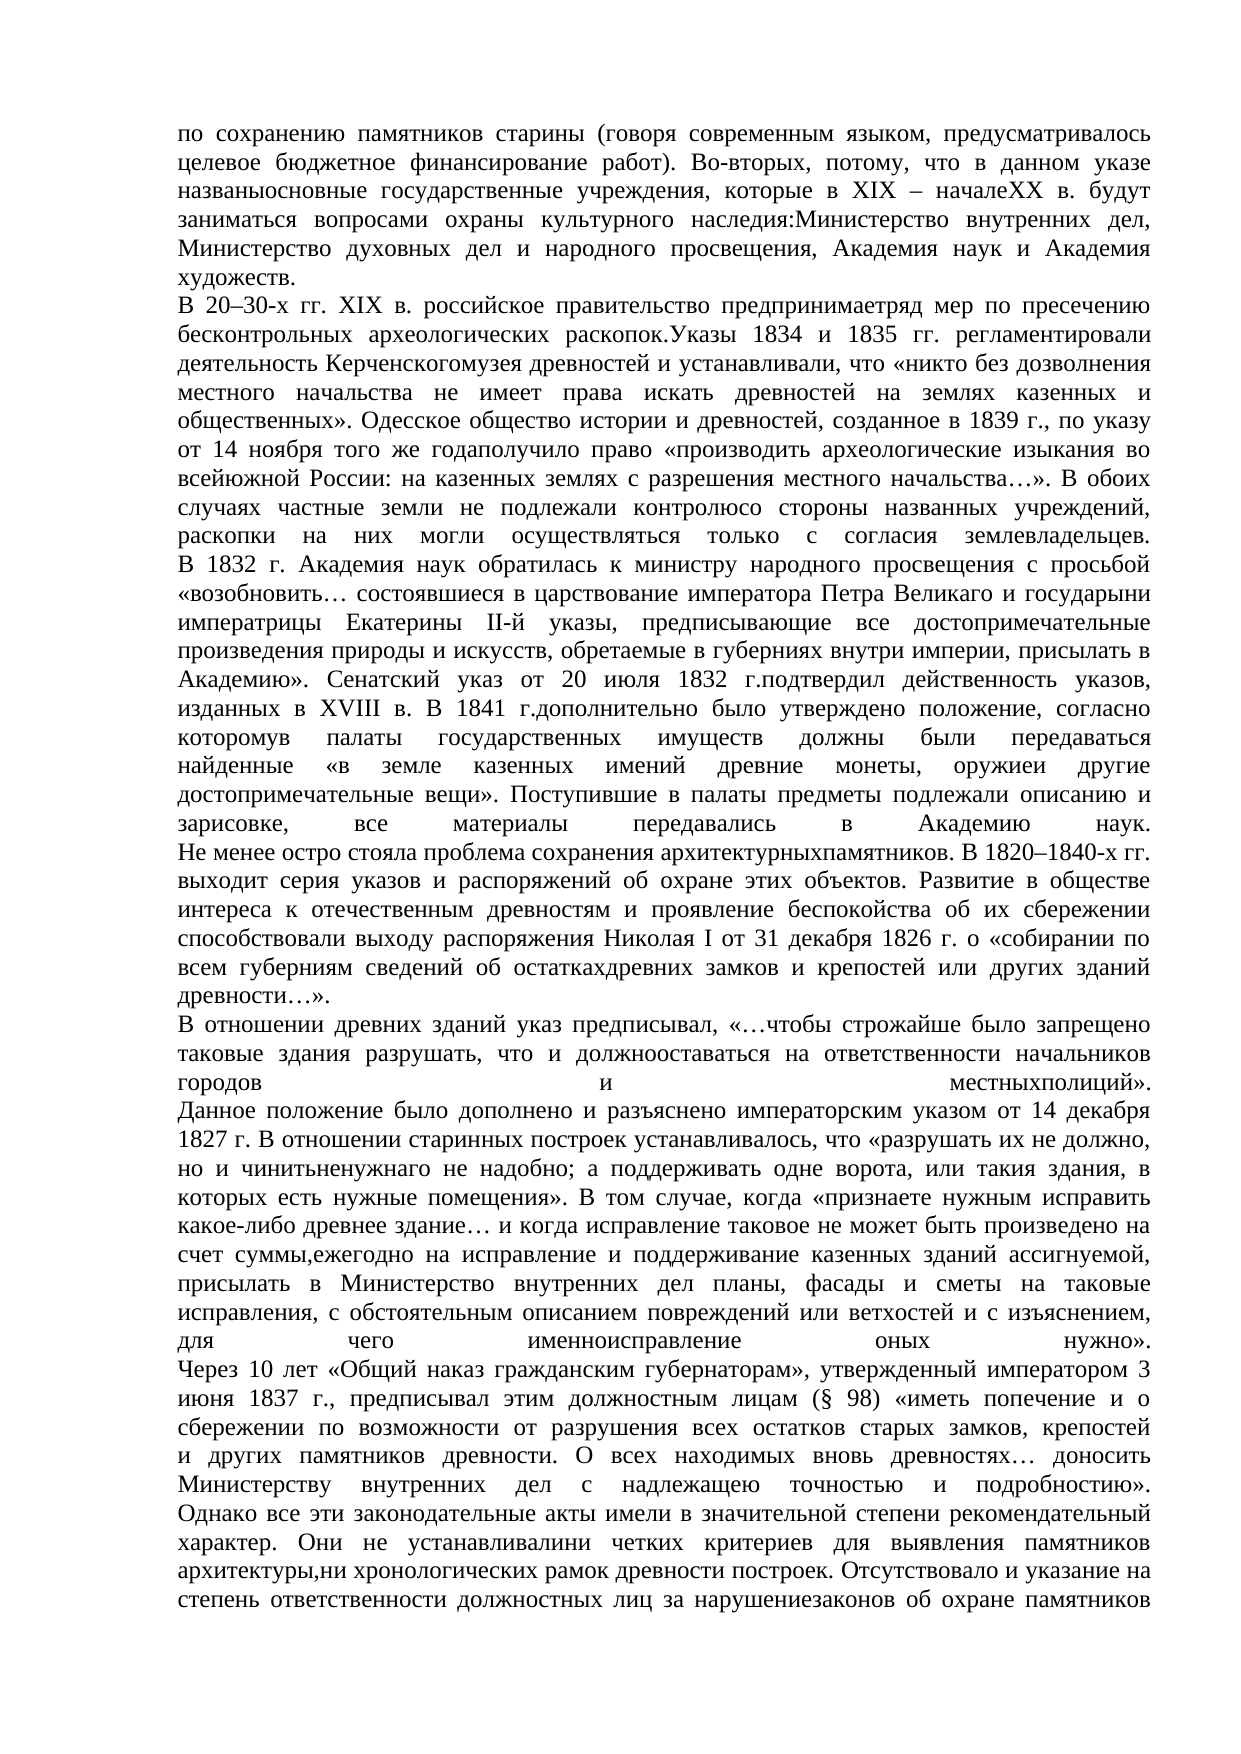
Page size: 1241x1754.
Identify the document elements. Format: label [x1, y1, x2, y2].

text [177, 118, 1152, 1613]
